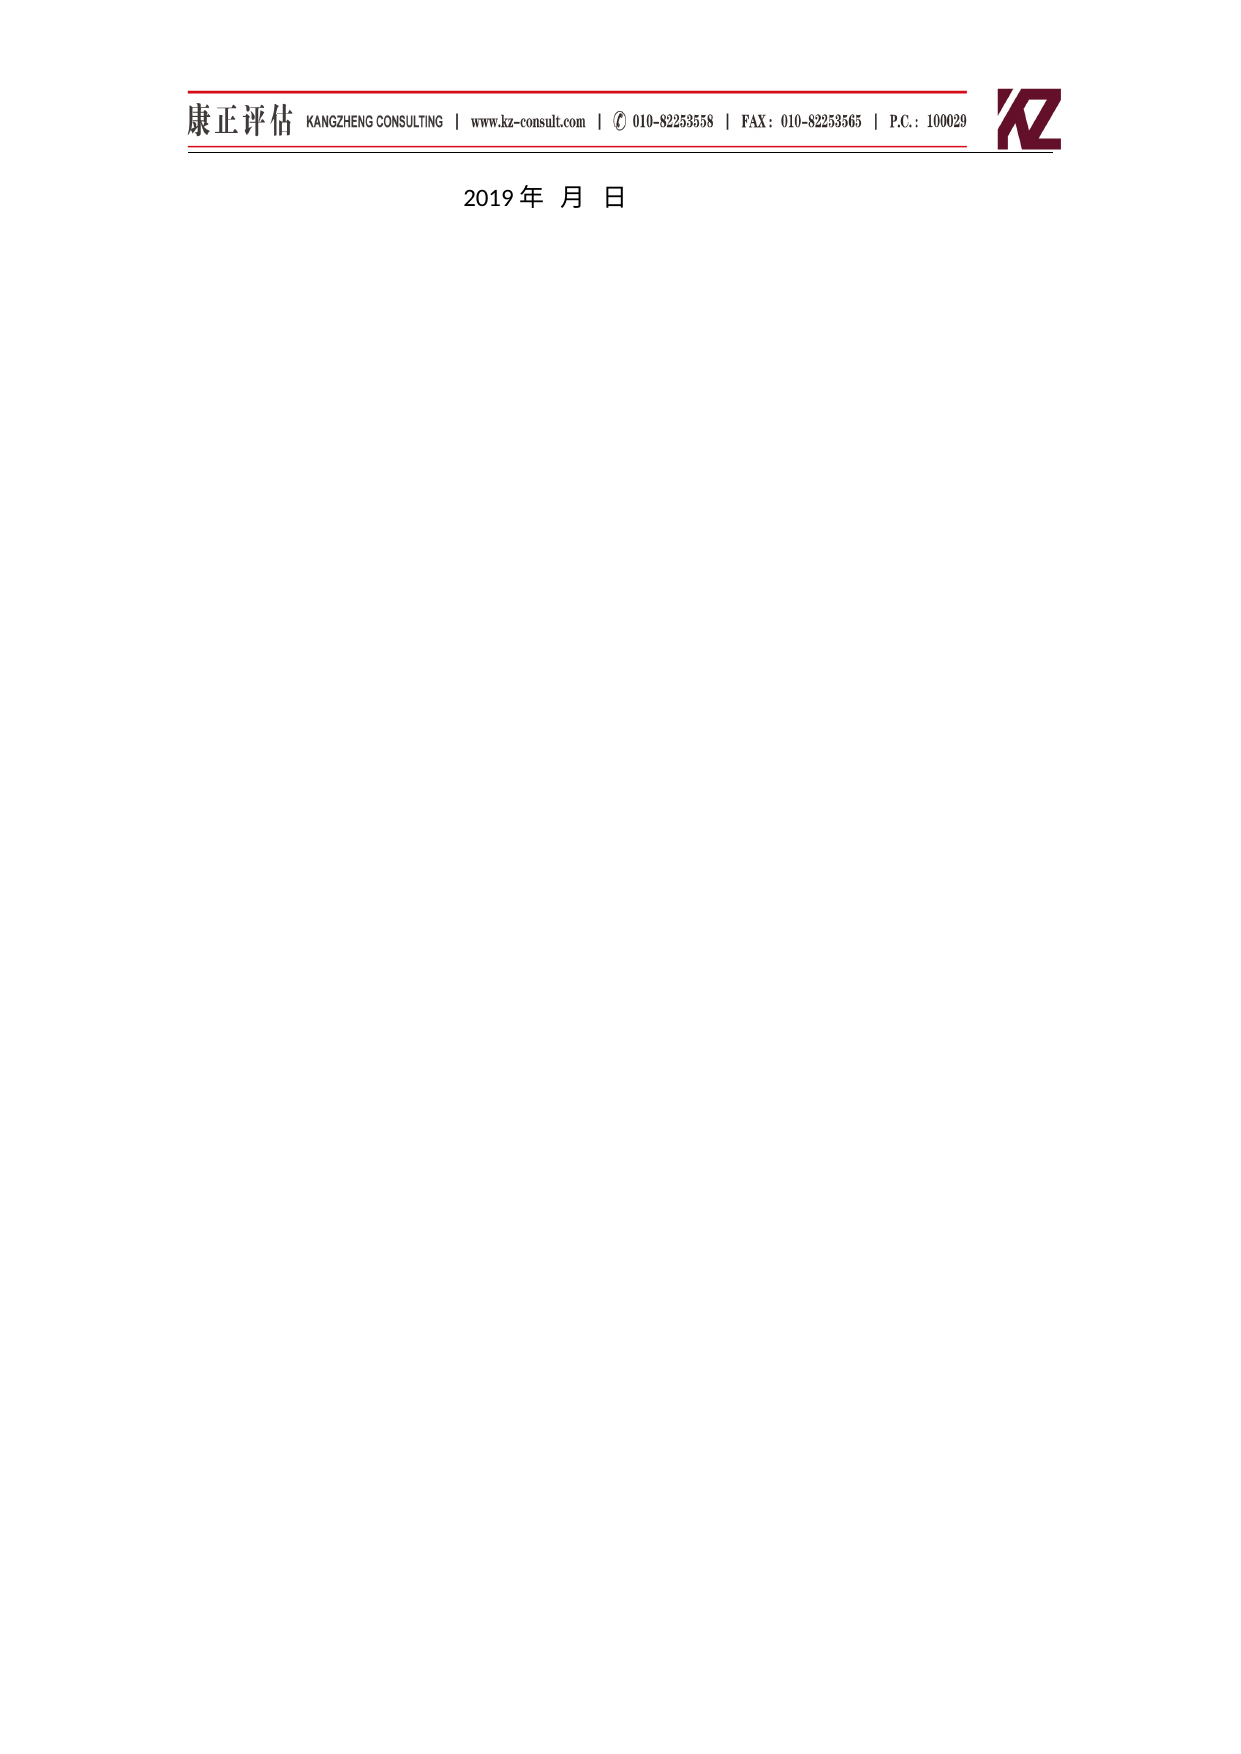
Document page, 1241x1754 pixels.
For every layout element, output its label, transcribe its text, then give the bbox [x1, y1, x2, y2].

picture [187, 88, 1061, 150]
text 2019年 月 日 [187, 163, 1053, 228]
